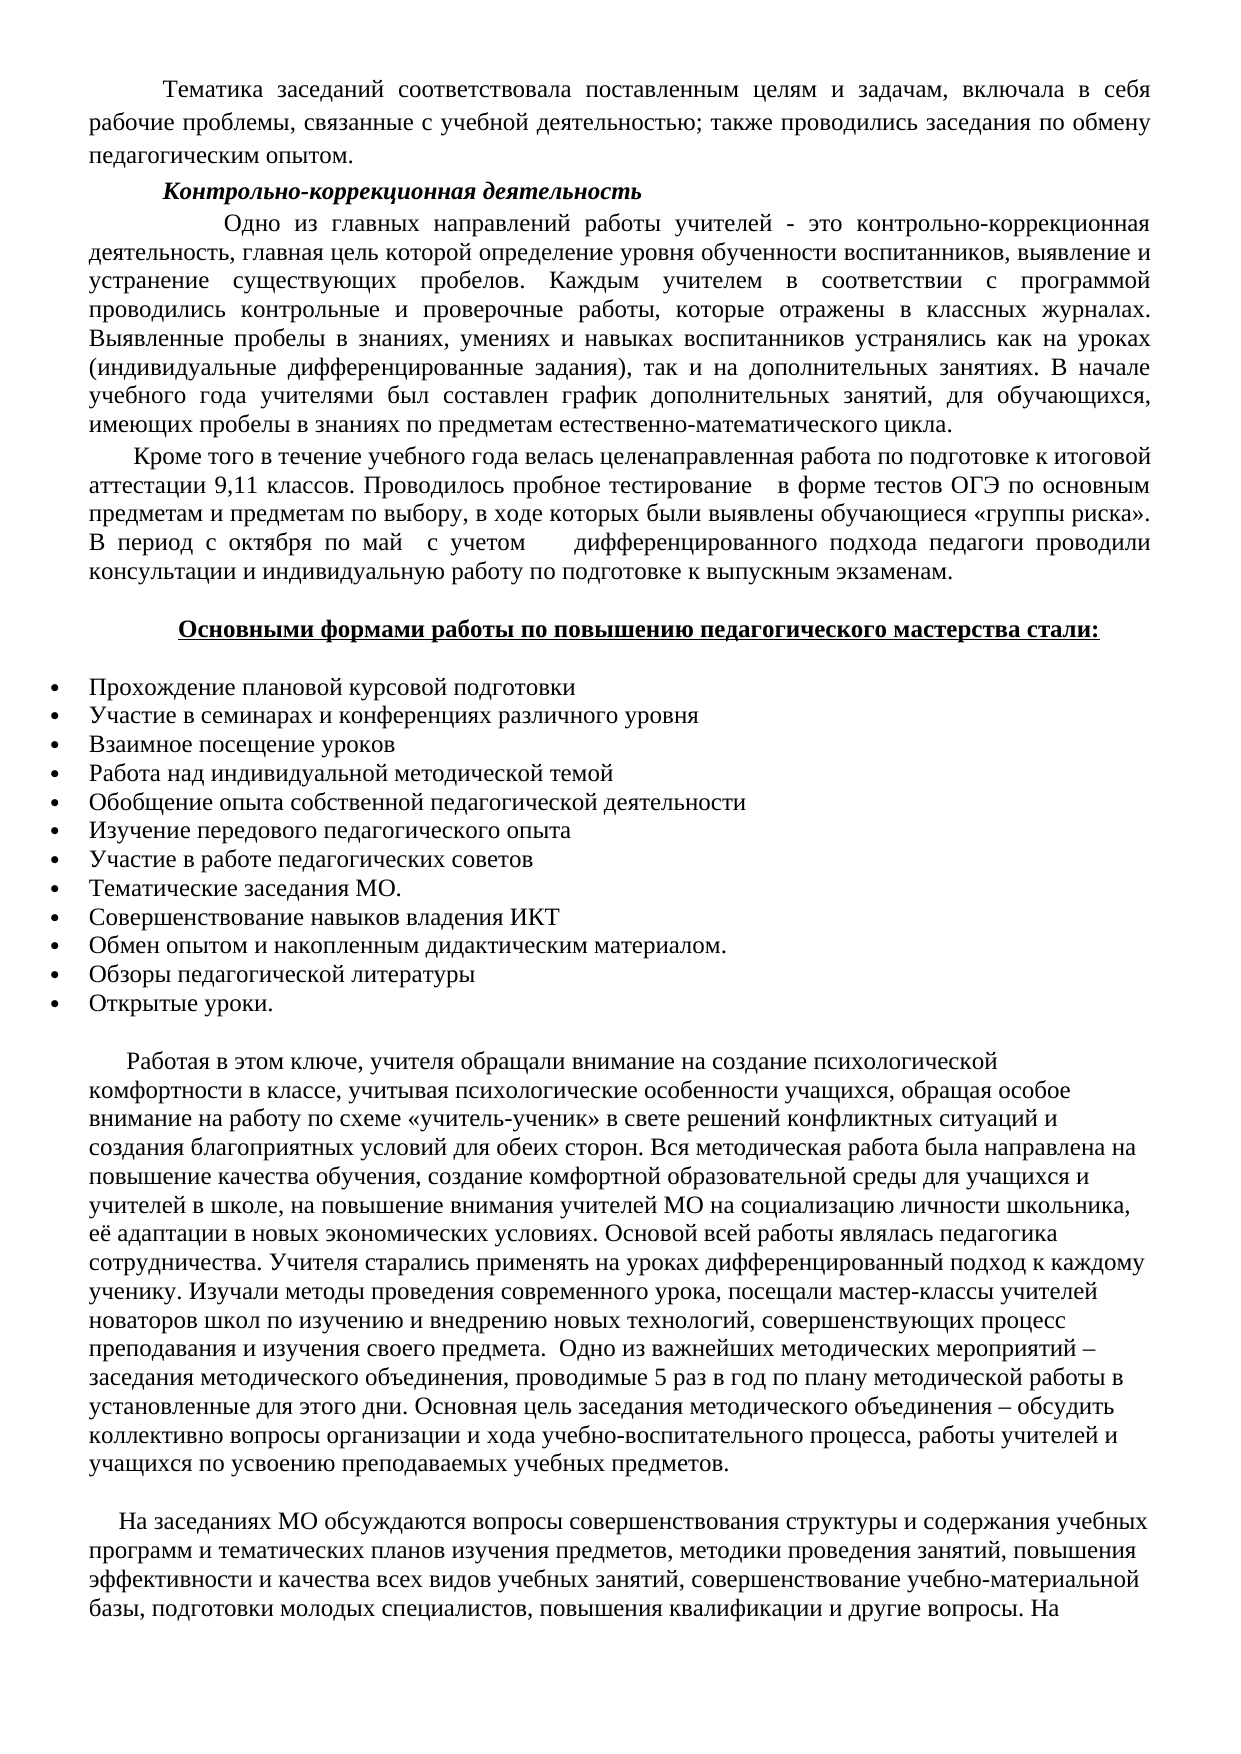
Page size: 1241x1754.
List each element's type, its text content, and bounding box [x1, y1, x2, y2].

text Основными формами работы по повышению педагогического мастерства стали: [89, 614, 1152, 643]
text Одно из главных направлений работы учителей - это контрольно-коррекционная деятельность, главная цель которой определение уровня обученности воспитанников, выявление и устранение существующих пробелов. Каждым учителем в соответствии с программой проводились контрольные и проверочные работы, которые отражены в классных журналах. Выявленные пробелы в знаниях, умениях и навыках воспитанников устранялись как на уроках (индивидуальные дифференцированные задания), так и на дополнительных занятиях. В начале учебного года учителями был составлен график дополнительных занятий, для обучающихся, имеющих пробелы в знаниях по предметам естественно-математического цикла. [89, 208, 1152, 438]
list Участие в семинарах и конференциях различного уровня [51, 701, 1152, 729]
list Работа над индивидуальной методической темой [51, 758, 1152, 787]
list Прохождение плановой курсовой подготовки [51, 672, 1152, 701]
list Участие в работе педагогических советов [51, 844, 1152, 873]
list Обзоры педагогической литературы [51, 959, 1152, 988]
text Контрольно-коррекционная деятельность [89, 176, 1152, 205]
list Обобщение опыта собственной педагогической деятельности [51, 787, 1152, 816]
text Тематика заседаний соответствовала поставленным целям и задачам, включала в себя рабочие проблемы, связанные с учебной деятельностью; также проводились заседания по обмену педагогическим опытом. [89, 74, 1152, 169]
text Кроме того в течение учебного года велась целенаправленная работа по подготовке к итоговой аттестации 9,11 классов. Проводилось пробное тестирование в форме тестов ОГЭ по основным предметам и предметам по выбору, в ходе которых были выявлены обучающиеся «группы риска». В период с октября по май с учетом дифференцированного подхода педагоги проводили консультации и индивидуальную работу по подготовке к выпускным экзаменам. [89, 441, 1152, 585]
list Тематические заседания МО. [51, 873, 1152, 902]
list Совершенствование навыков владения ИКТ [51, 902, 1152, 931]
list Открытые уроки. [51, 988, 1152, 1017]
text Работая в этом ключе, учителя обращали внимание на создание психологической комфортности в классе, учитывая психологические особенности учащихся, обращая особое внимание на работу по схеме «учитель-ученик» в свете решений конфликтных ситуаций и создания благоприятных условий для обеих сторон. Вся методическая работа была направлена на повышение качества обучения, создание комфортной образовательной среды для учащихся и учителей в школе, на повышение внимания учителей МО на социализацию личности школьника, её адаптации в новых экономических условиях. Основой всей работы являлась педагогика сотрудничества. Учителя старались применять на уроках дифференцированный подход к каждому ученику. Изучали методы проведения современного урока, посещали мастер-классы учителей новаторов школ по изучению и внедрению новых технологий, совершенствующих процесс преподавания и изучения своего предмета. Одно из важнейших методических мероприятий – заседания методического объединения, проводимые 5 раз в год по плану методической работы в установленные для этого дни. Основная цель заседания методического объединения – обсудить коллективно вопросы организации и хода учебно-воспитательного процесса, работы учителей и учащихся по усвоению преподаваемых учебных предметов. [89, 1046, 1152, 1477]
list Обмен опытом и накопленным дидактическим материалом. [51, 931, 1152, 959]
list Изучение передового педагогического опыта [51, 816, 1152, 844]
list Взаимное посещение уроков [51, 729, 1152, 758]
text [89, 1506, 1152, 1621]
